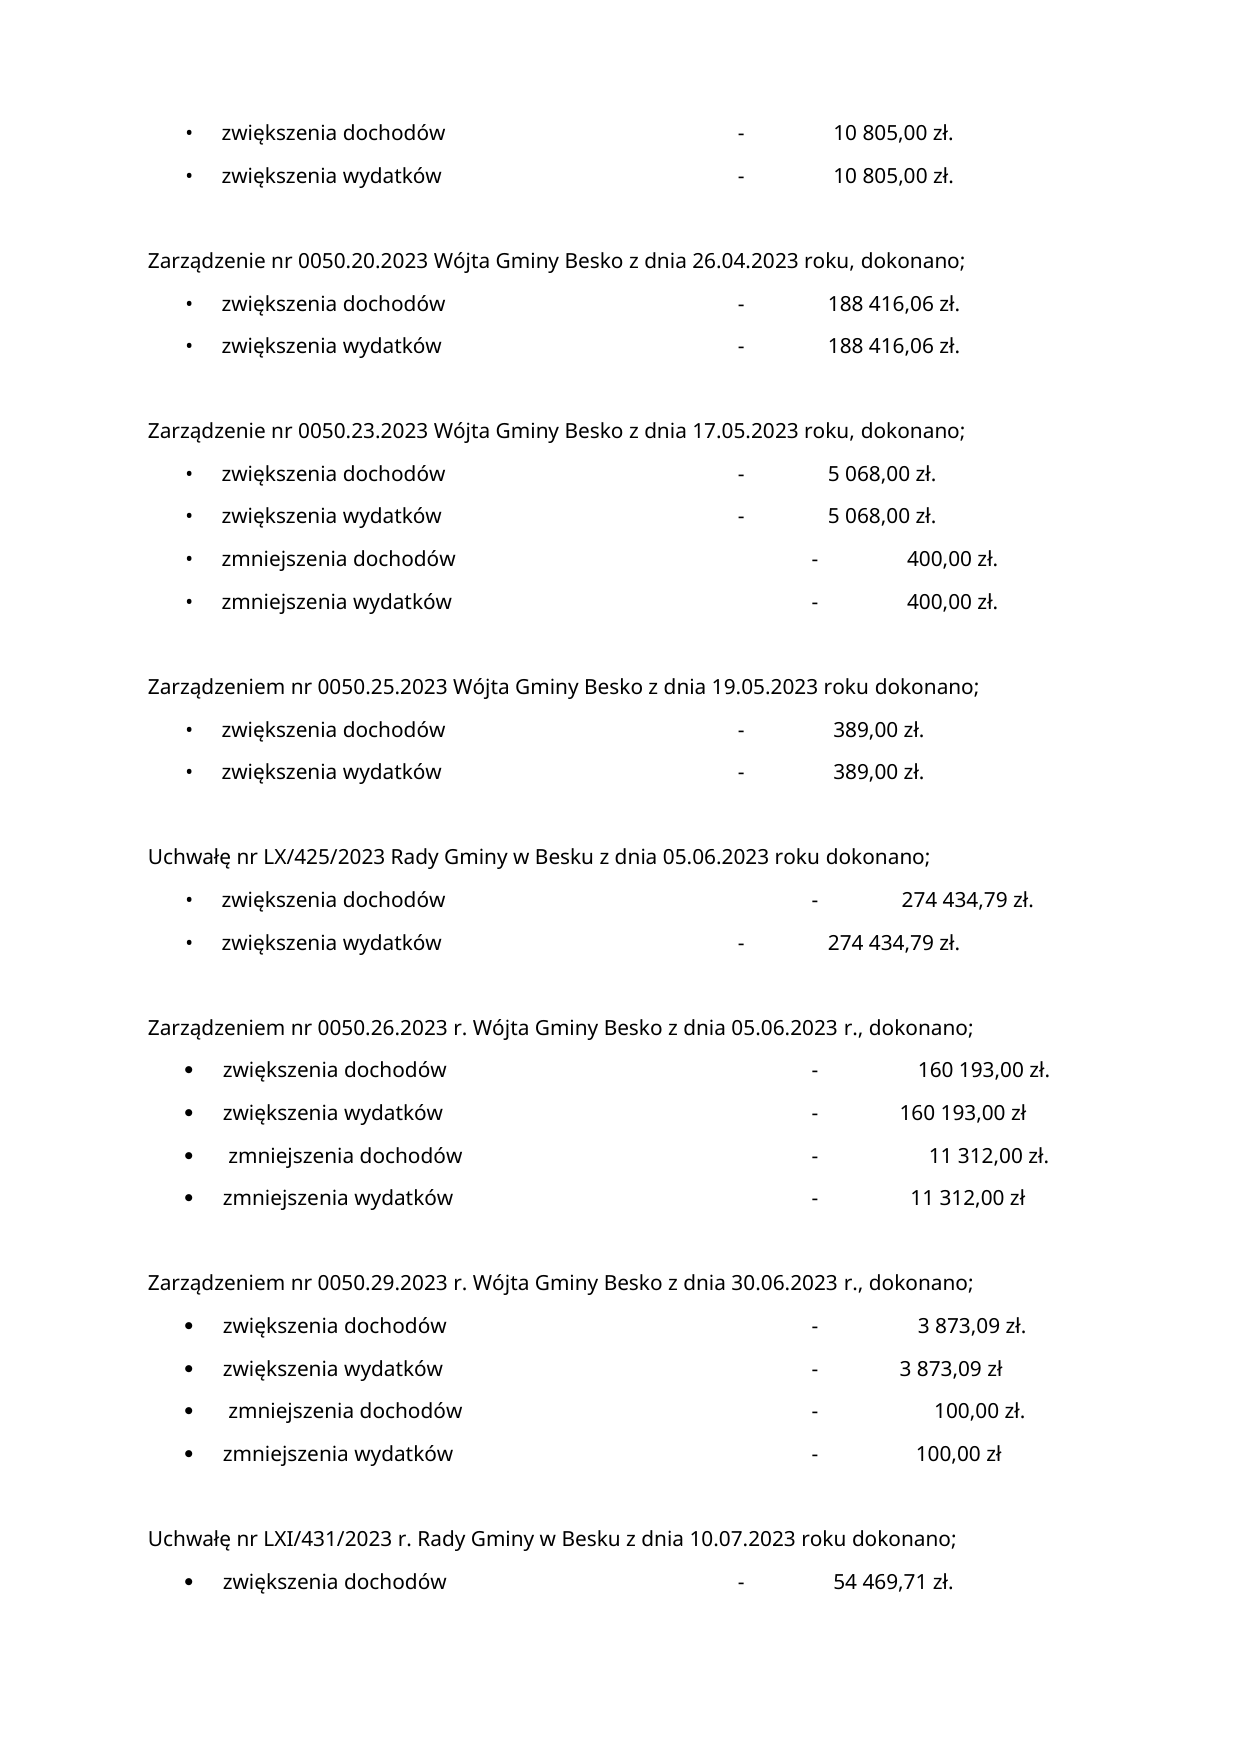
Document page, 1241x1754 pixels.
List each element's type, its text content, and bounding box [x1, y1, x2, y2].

text Uchwałę nr LXI/431/2023 r. Rady Gminy w Besku z dnia 10.07.2023 roku dokonano; [148, 1524, 1107, 1553]
text • zwiększenia dochodów - 5 068,00 zł. [185, 459, 1107, 487]
text Zarządzeniem nr 0050.25.2023 Wójta Gminy Besko z dnia 19.05.2023 roku dokonano; [148, 672, 1107, 701]
text • zwiększenia wydatków - 188 416,06 zł. [185, 331, 1107, 360]
text • zmniejszenia wydatków - 400,00 zł. [185, 587, 1107, 615]
list zmniejszenia dochodów - 100,00 zł. [185, 1396, 1107, 1425]
list zmniejszenia wydatków - 100,00 zł [185, 1439, 1107, 1467]
text Zarządzeniem nr 0050.29.2023 r. Wójta Gminy Besko z dnia 30.06.2023 r., dokonano; [148, 1268, 1107, 1297]
list zwiększenia wydatków - 160 193,00 zł [185, 1098, 1107, 1127]
text Zarządzenie nr 0050.23.2023 Wójta Gminy Besko z dnia 17.05.2023 roku, dokonano; [148, 416, 1107, 445]
text • zwiększenia dochodów - 389,00 zł. [185, 715, 1107, 743]
text • zwiększenia wydatków - 10 805,00 zł. [185, 161, 1107, 189]
text Uchwałę nr LX/425/2023 Rady Gminy w Besku z dnia 05.06.2023 roku dokonano; [148, 842, 1107, 871]
list zwiększenia dochodów - 3 873,09 zł. [185, 1311, 1107, 1339]
list zwiększenia dochodów - 160 193,00 zł. [185, 1056, 1107, 1084]
text • zwiększenia wydatków - 5 068,00 zł. [185, 502, 1107, 530]
list zmniejszenia wydatków - 11 312,00 zł [185, 1183, 1107, 1212]
list zwiększenia wydatków - 3 873,09 zł [185, 1354, 1107, 1382]
list zwiększenia dochodów - 54 469,71 zł. [185, 1567, 1107, 1595]
text • zwiększenia dochodów - 188 416,06 zł. [185, 289, 1107, 317]
text • zwiększenia wydatków - 274 434,79 zł. [185, 928, 1107, 956]
text • zwiększenia dochodów - 10 805,00 zł. [185, 118, 1107, 147]
list zmniejszenia dochodów - 11 312,00 zł. [185, 1141, 1107, 1169]
text • zwiększenia wydatków - 389,00 zł. [185, 757, 1107, 786]
text Zarządzeniem nr 0050.26.2023 r. Wójta Gminy Besko z dnia 05.06.2023 r., dokonano; [148, 1013, 1107, 1041]
text • zwiększenia dochodów - 274 434,79 zł. [185, 885, 1107, 913]
text Zarządzenie nr 0050.20.2023 Wójta Gminy Besko z dnia 26.04.2023 roku, dokonano; [148, 246, 1107, 274]
text • zmniejszenia dochodów - 400,00 zł. [185, 544, 1107, 573]
